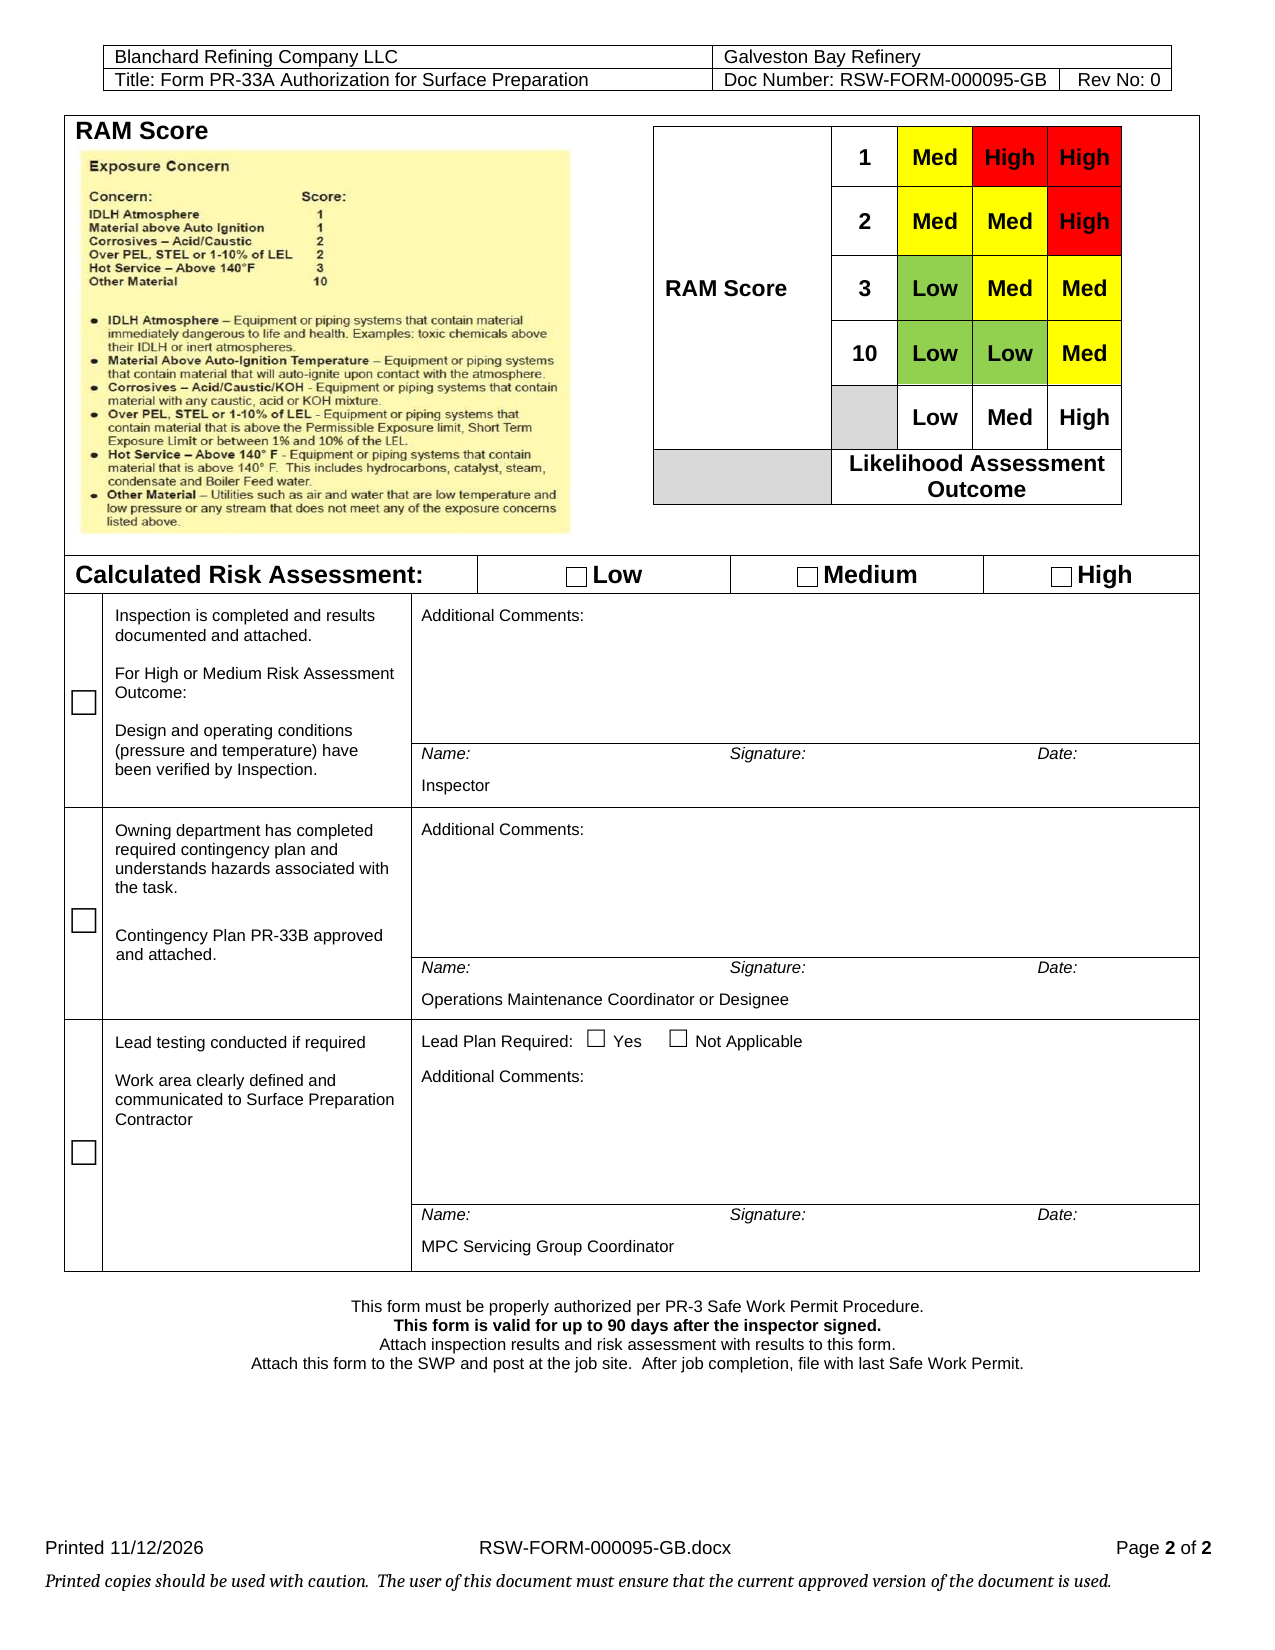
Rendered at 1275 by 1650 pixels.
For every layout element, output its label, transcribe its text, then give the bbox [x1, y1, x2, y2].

table_cell Low [478, 556, 730, 593]
table_cell Calculated Risk Assessment: [65, 556, 477, 593]
table_cell □ [65, 808, 102, 1019]
table_cell Lead testing conducted if required Work area clearly defined and communicated to Surface Preparation Contractor [103, 1020, 411, 1271]
table_cell Inspection is completed and results documented and attached. For High or Medium Risk Assessment Outcome: Design and operating conditions (pressure and temperature) have been verified by Inspection. [103, 594, 411, 807]
table_header RAM Score [65, 116, 1199, 555]
text Attach inspection results and risk assessment with results to this form. [45, 1335, 1230, 1354]
table_cell Medium [731, 556, 983, 593]
picture [75, 145, 573, 535]
table_cell Additional Comments: [412, 808, 1199, 957]
text Attach this form to the SWP and post at the job site. After job completion, file with last Safe Work Permit. [45, 1354, 1230, 1373]
table_cell Name: Signature: Date: Operations Maintenance Coordinator or Designee [412, 958, 1199, 1019]
table_cell Additional Comments: [412, 594, 1199, 743]
subtitle This form must be properly authorized per PR-3 Safe Work Permit Procedure. [45, 1296, 1230, 1316]
table_cell High [984, 556, 1199, 593]
subtitle This form is valid for up to 90 days after the inspector signed. [45, 1316, 1230, 1335]
table_cell □ [65, 1020, 102, 1271]
table_cell □ [65, 594, 102, 807]
table_cell Name: Signature: Date: MPC Servicing Group Coordinator [412, 1205, 1199, 1271]
table_cell Name: Signature: Date: Inspector [412, 744, 1199, 807]
table_cell Lead Plan Required: □ Yes □ Not Applicable [412, 1020, 1199, 1054]
table_cell Additional Comments: [412, 1054, 1199, 1204]
table_cell Owning department has completed required contingency plan and understands hazards associated with the task. Contingency Plan PR-33B approved and attached. [103, 808, 411, 1019]
